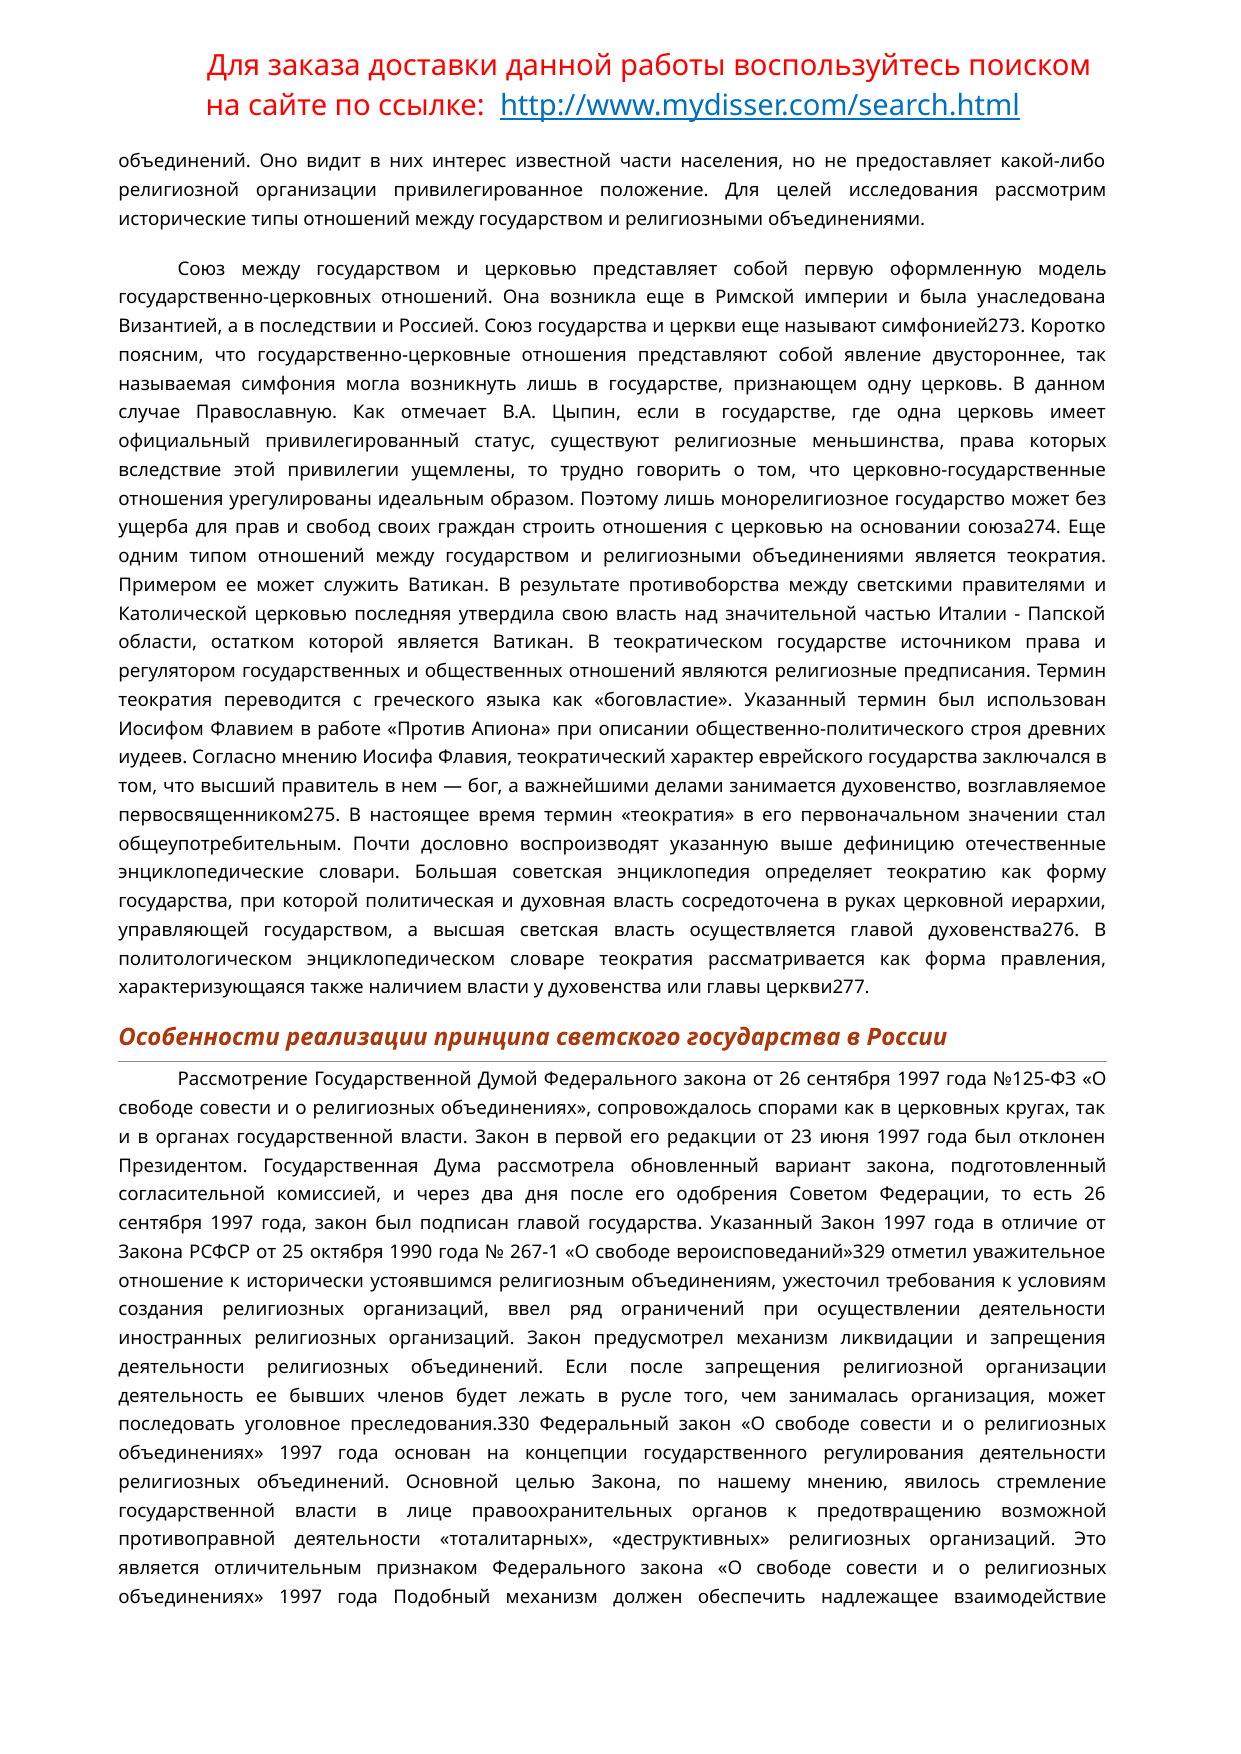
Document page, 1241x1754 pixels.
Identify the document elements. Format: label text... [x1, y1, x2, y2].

subtitle Особенности реализации принципа светского государства в России [118, 1020, 1107, 1061]
